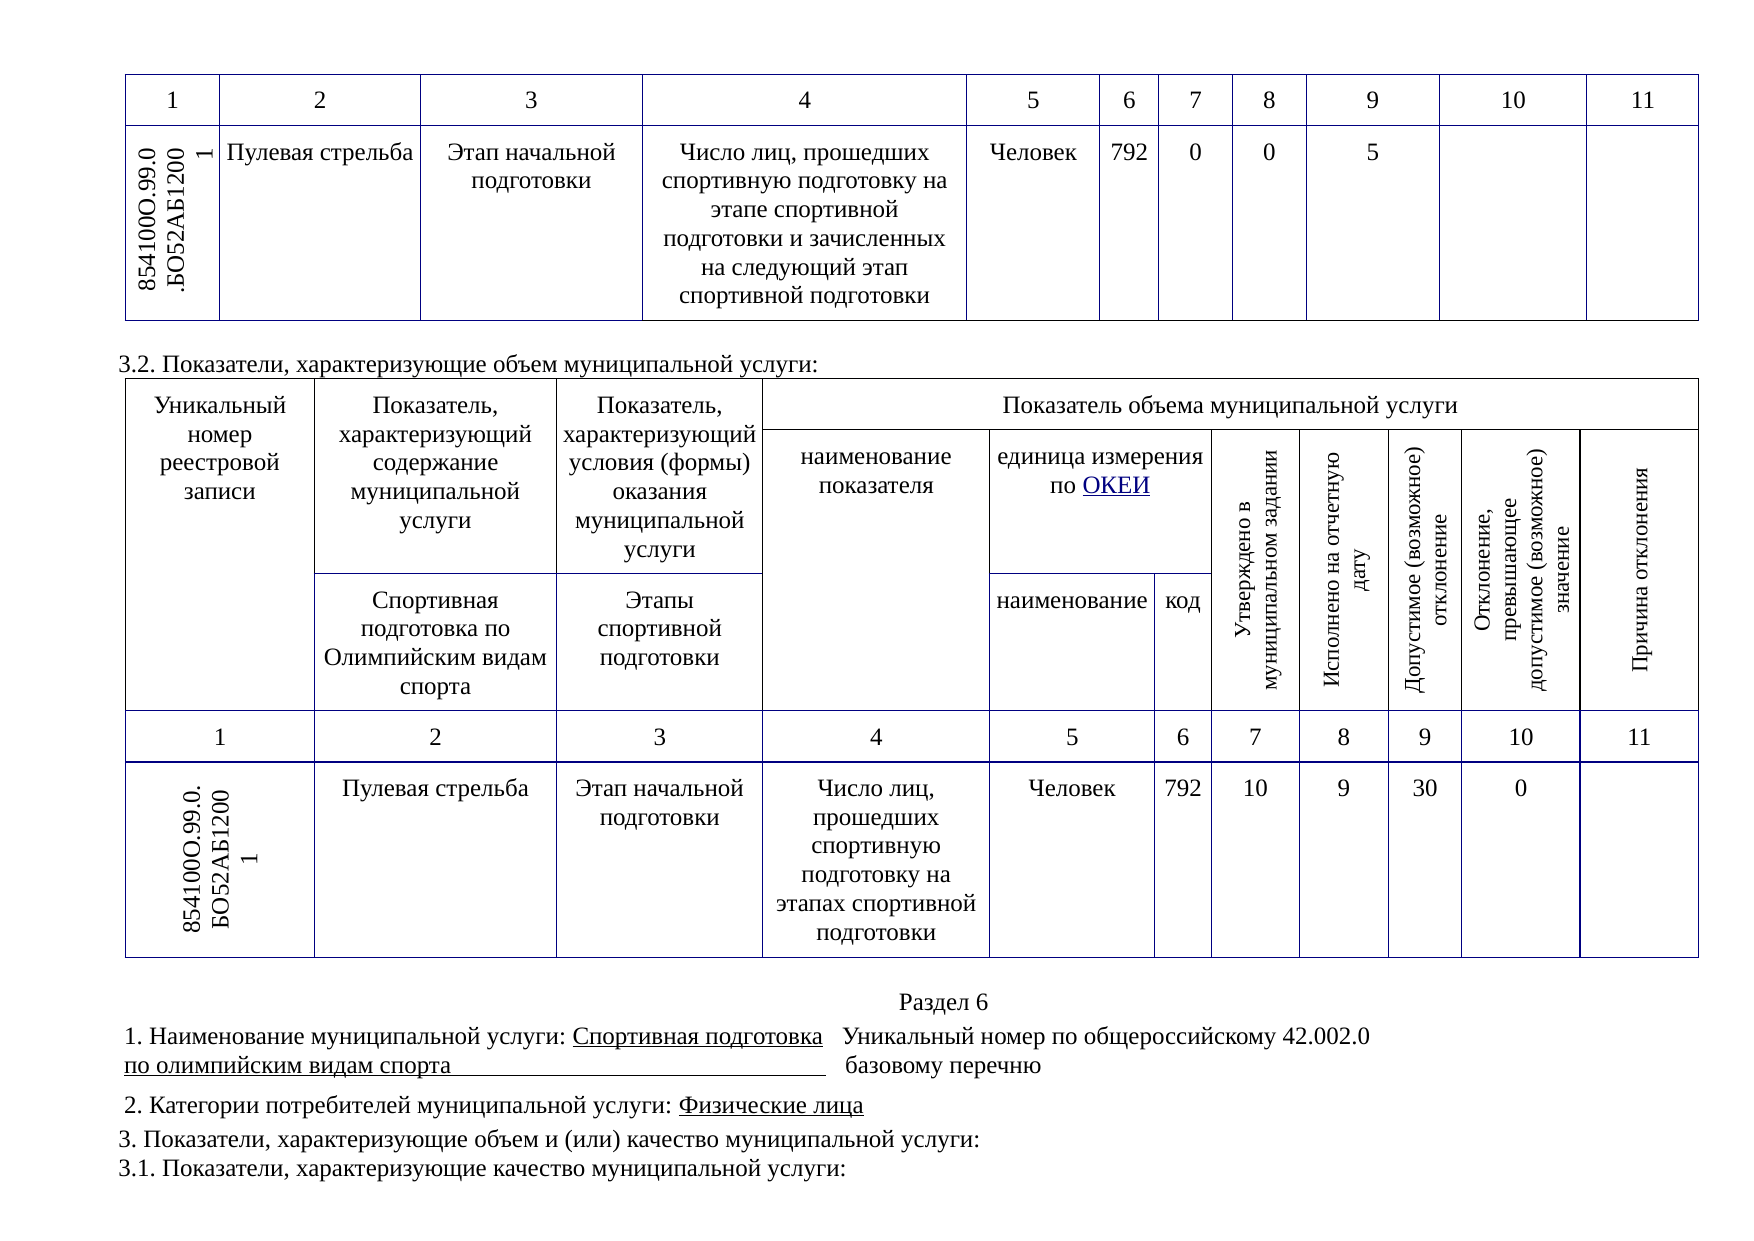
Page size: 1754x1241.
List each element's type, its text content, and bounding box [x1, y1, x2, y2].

table_cell 4 [763, 711, 989, 761]
table_cell 3 [421, 75, 642, 125]
table_header Показатель, характеризующий содержание муниципальной услуги [315, 379, 556, 573]
table_cell 0 [1462, 763, 1579, 957]
table_cell 8 [1233, 75, 1306, 125]
table_cell 0 [1159, 126, 1232, 320]
text 3. Показатели, характеризующие объем и (или) качество муниципальной услуги: [118, 1124, 1695, 1153]
table_cell 854100О.99.0.БО52АБ12001 [126, 763, 314, 957]
table_cell Спортивная подготовка по Олимпийским видам спорта [315, 574, 556, 710]
table_cell наименование показателя [763, 430, 989, 710]
table_cell 8 [1300, 711, 1388, 761]
table_cell единица измерения по ОКЕИ [990, 430, 1211, 573]
table_cell Исполнено на отчетную дату [1300, 430, 1388, 710]
text 3.1. Показатели, характеризующие качество муниципальной услуги: [118, 1153, 1695, 1182]
table_cell 6 [1100, 75, 1158, 125]
table_cell 854100О.99.0.БО52АБ12001 [126, 126, 219, 320]
table_header Показатель объема муниципальной услуги [763, 379, 1698, 429]
table_header Уникальный номер реестровой записи [126, 379, 314, 710]
table_cell 792 [1100, 126, 1158, 320]
text Раздел 6 [118, 987, 1695, 1015]
table_cell 10 [1212, 763, 1299, 957]
table_cell Утверждено в муниципальном задании [1212, 430, 1299, 710]
table_cell 10 [1462, 711, 1579, 761]
table_cell Этапы спортивной подготовки [557, 574, 762, 710]
table_cell Отклонение, превышающее допустимое (возможное) значение [1462, 430, 1579, 710]
table_cell [1440, 126, 1586, 320]
table_cell 2 [220, 75, 420, 125]
table_cell 1 [126, 711, 314, 761]
table_cell 9 [1307, 75, 1439, 125]
table_cell 0 [1233, 126, 1306, 320]
table_cell 30 [1389, 763, 1461, 957]
text 3.2. Показатели, характеризующие объем муниципальной услуги: [118, 349, 1695, 378]
table_cell 3 [557, 711, 762, 761]
table_cell Пулевая стрельба [220, 126, 420, 320]
table_cell 5 [967, 75, 1099, 125]
table_cell 2 [315, 711, 556, 761]
table_cell [1581, 763, 1698, 957]
table_cell 7 [1159, 75, 1232, 125]
table_header Показатель, характеризующий условия (формы) оказания муниципальной услуги [557, 379, 762, 573]
table_cell 5 [1307, 126, 1439, 320]
table_header 1. Наименование муниципальной услуги: Спортивная подготовка Уникальный номер по общероссийскому 42.002.0 по олимпийским видам спорта базовому перечню [118, 1015, 1635, 1084]
table_cell 11 [1587, 75, 1698, 125]
table_cell [1587, 126, 1698, 320]
table_cell Число лиц, прошедших спортивную подготовку на этапах спортивной подготовки [763, 763, 989, 957]
table_cell 4 [643, 75, 966, 125]
table_cell 2. Категории потребителей муниципальной услуги: Физические лица [118, 1084, 1635, 1124]
table_cell 11 [1581, 711, 1698, 761]
table_cell Причина отклонения [1581, 430, 1698, 710]
table_cell 6 [1155, 711, 1211, 761]
table_cell 9 [1300, 763, 1388, 957]
table_cell Человек [967, 126, 1099, 320]
table_cell код [1155, 574, 1211, 710]
table_cell 10 [1440, 75, 1586, 125]
table_cell 792 [1155, 763, 1211, 957]
table_cell Человек [990, 763, 1154, 957]
table_cell 9 [1389, 711, 1461, 761]
table_cell 1 [126, 75, 219, 125]
table_cell Этап начальной подготовки [557, 763, 762, 957]
table_cell 7 [1212, 711, 1299, 761]
table_cell Допустимое (возможное) отклонение [1389, 430, 1461, 710]
table_cell Пулевая стрельба [315, 763, 556, 957]
table_cell Этап начальной подготовки [421, 126, 642, 320]
table_cell наименование [990, 574, 1154, 710]
table_cell 5 [990, 711, 1154, 761]
table_cell Число лиц, прошедших спортивную подготовку на этапе спортивной подготовки и зачисленных на следующий этап спортивной подготовки [643, 126, 966, 320]
